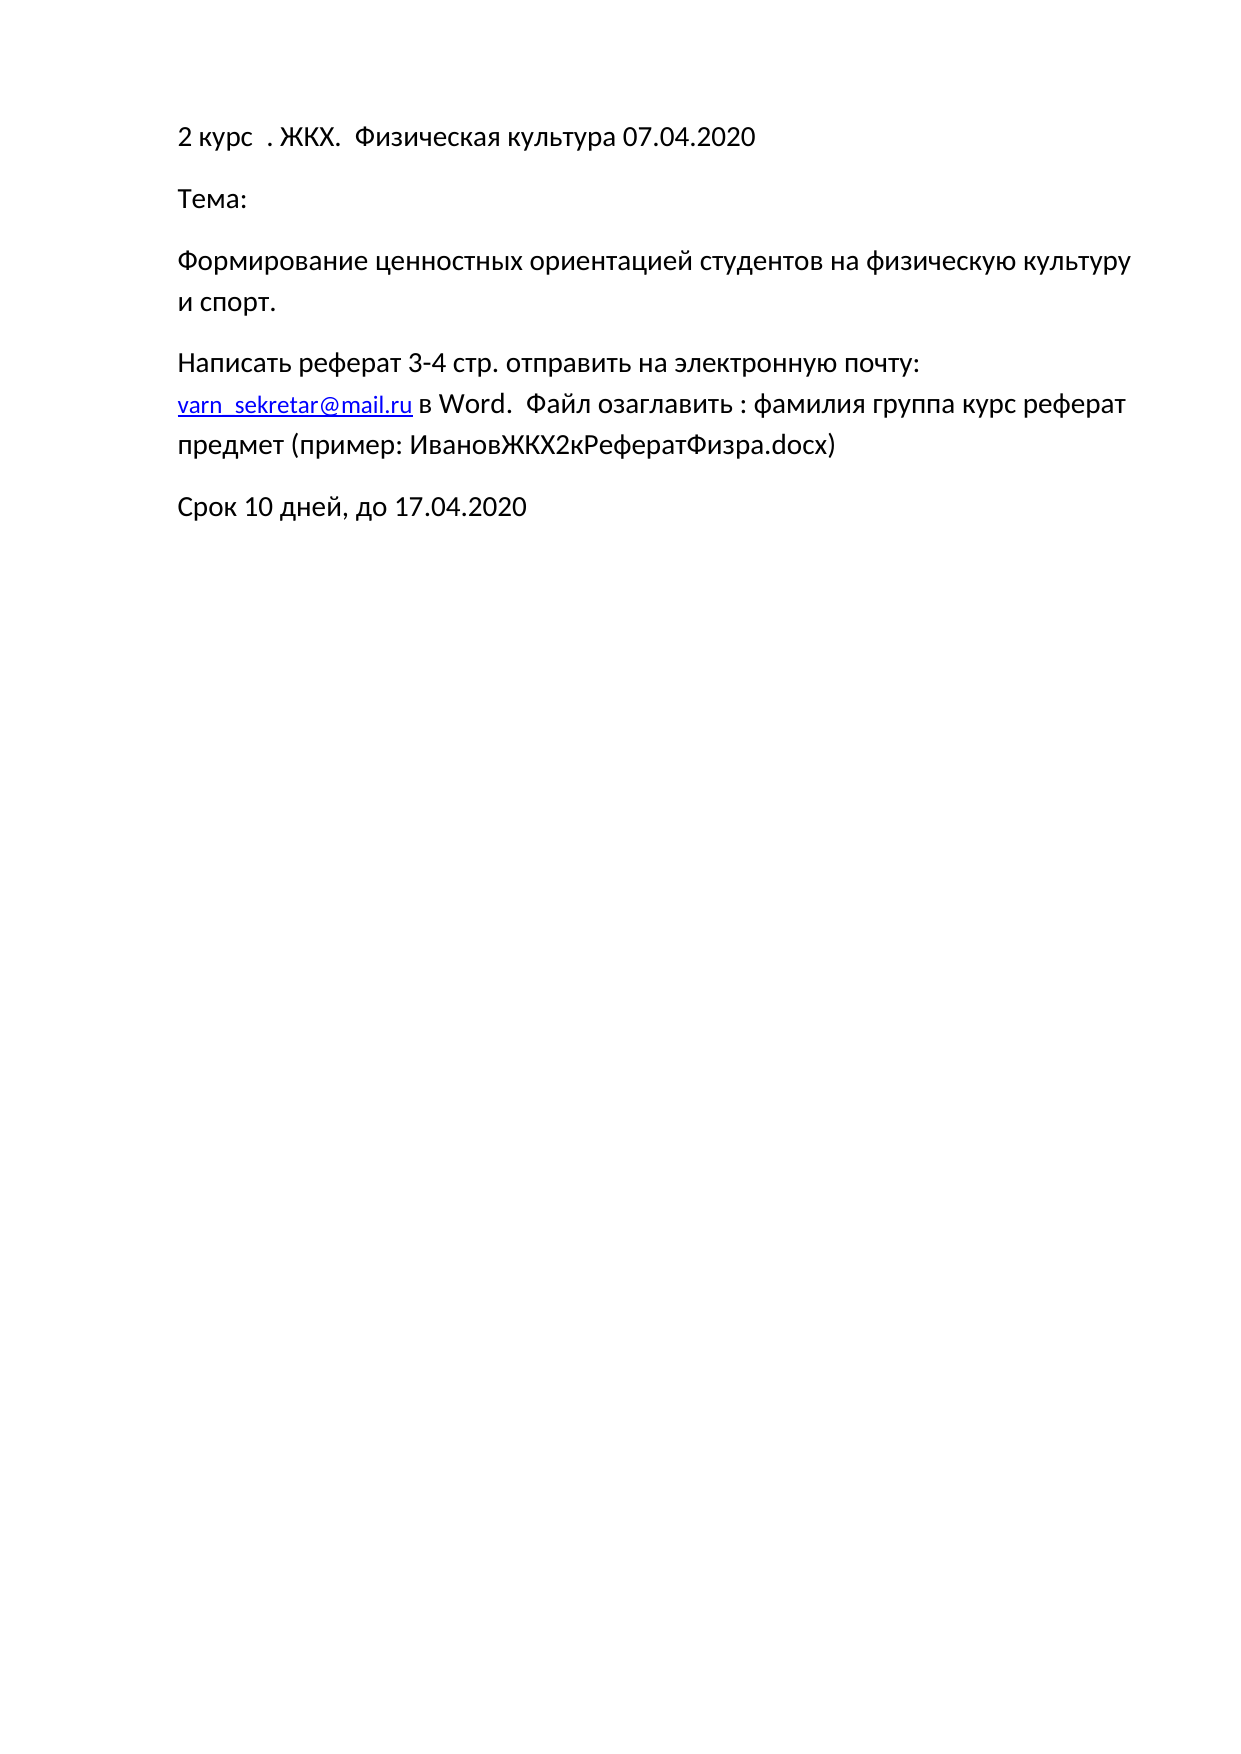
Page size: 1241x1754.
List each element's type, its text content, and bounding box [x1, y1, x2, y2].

text Тема: [177, 180, 1152, 216]
text Написать реферат 3-4 стр. отправить на электронную почту: varn_sekretar@mail.ru в Word. Файл озаглавить : фамилия группа курс реферат предмет (пример: ИвановЖКХ2кРефератФизра.docx) [177, 344, 1152, 462]
text 2 курс . ЖКХ. Физическая культура 07.04.2020 [177, 118, 1152, 154]
text Срок 10 дней, до 17.04.2020 [177, 488, 1152, 524]
text Формирование ценностных ориентацией студентов на физическую культуру и спорт. [177, 242, 1152, 318]
